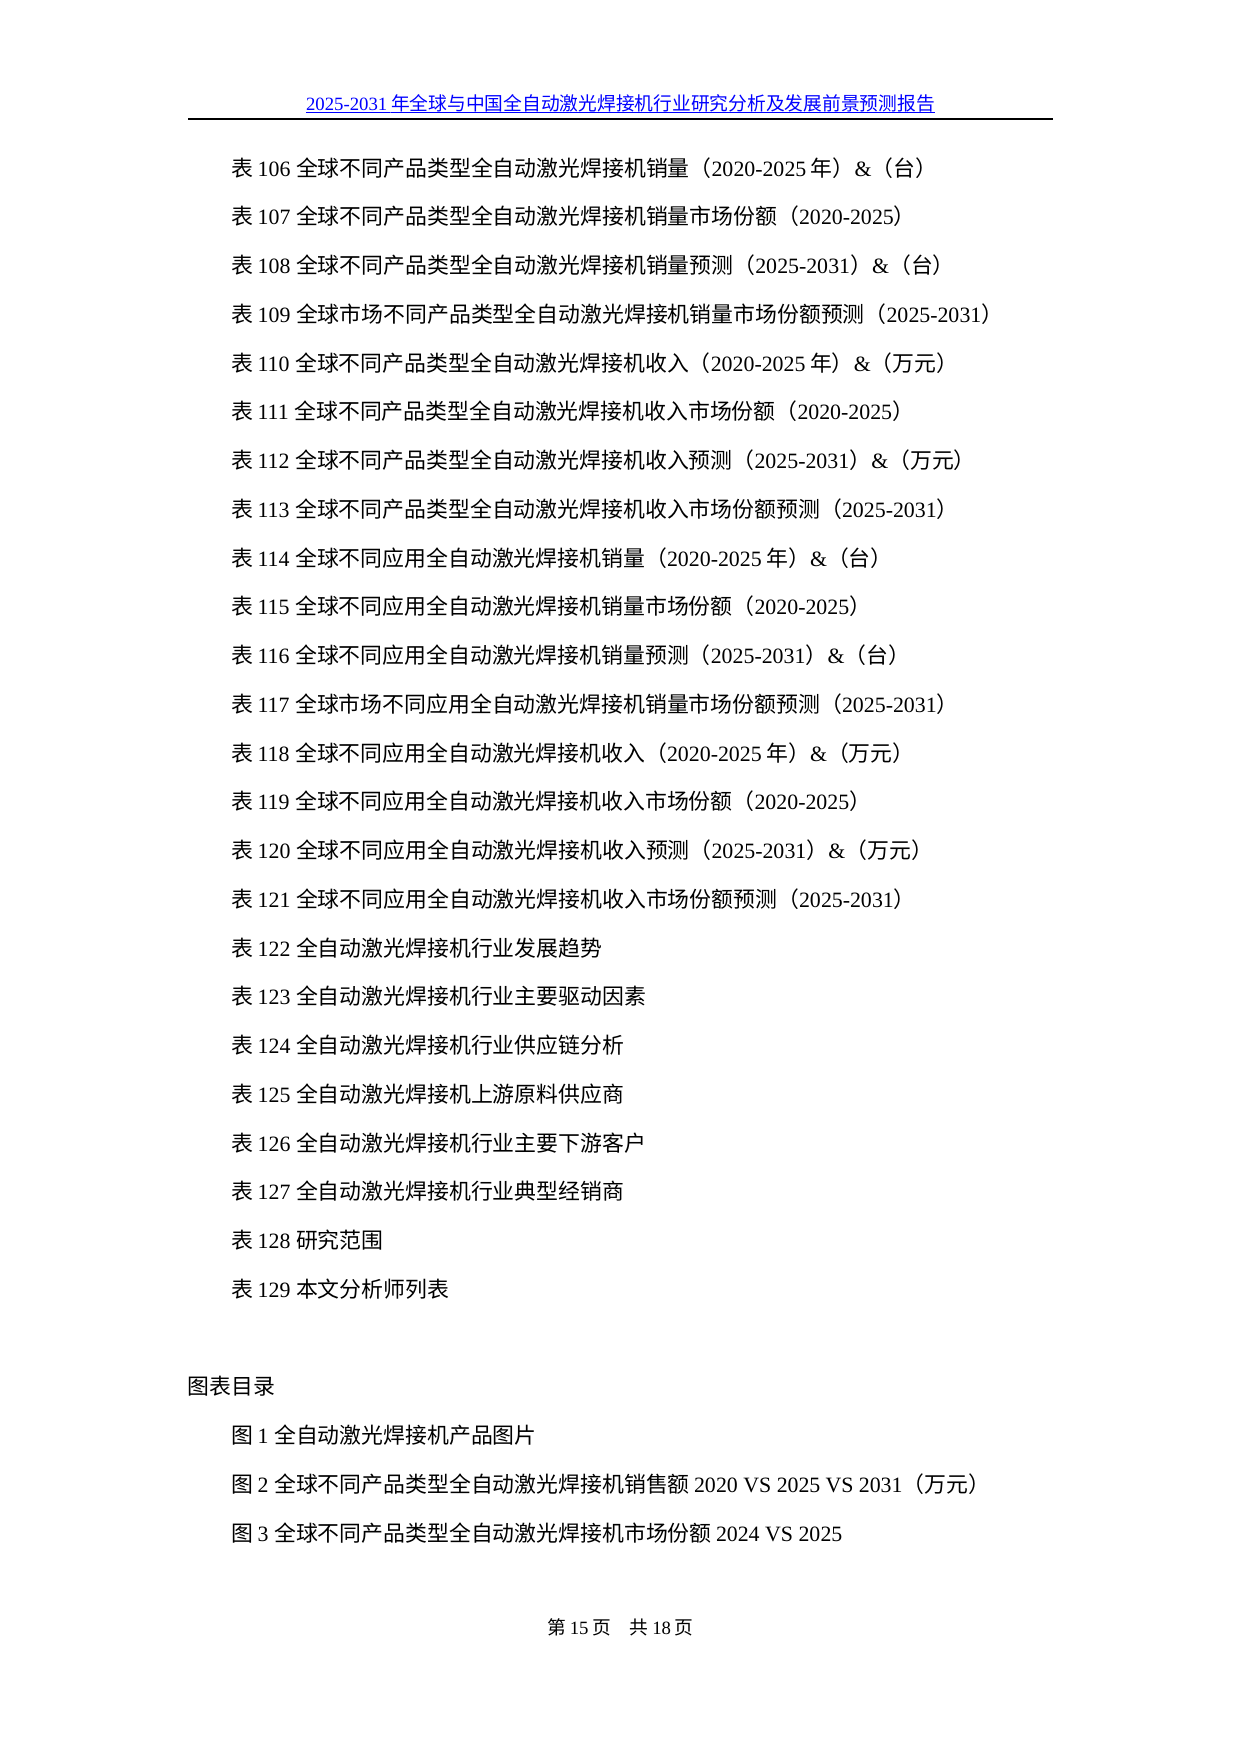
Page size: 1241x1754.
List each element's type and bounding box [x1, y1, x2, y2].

text [187, 150, 1053, 1548]
